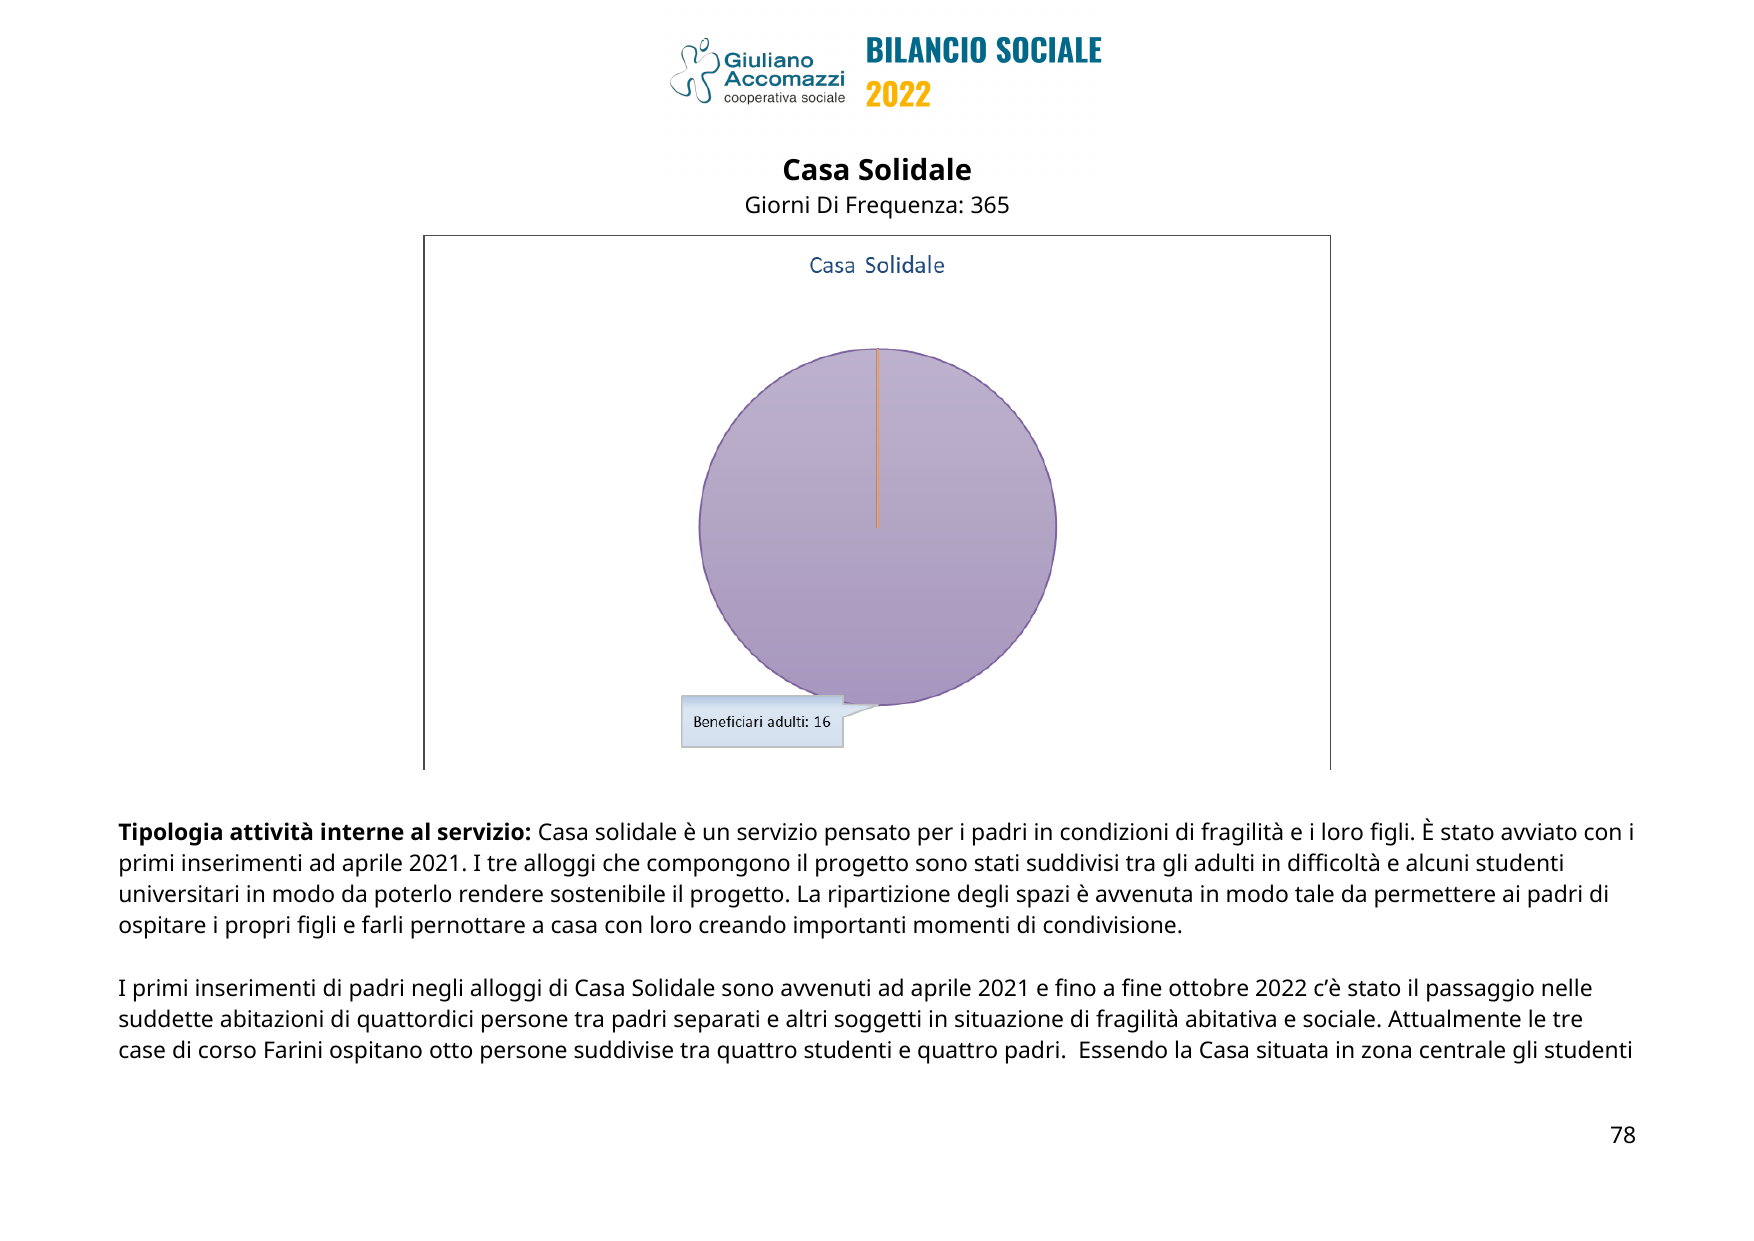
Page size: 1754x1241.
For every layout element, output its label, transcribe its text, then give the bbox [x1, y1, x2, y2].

picture [654, 0, 1111, 149]
text Casa Solidale Giorni Di Frequenza: 365 [118, 149, 1636, 220]
picture [423, 235, 1331, 770]
